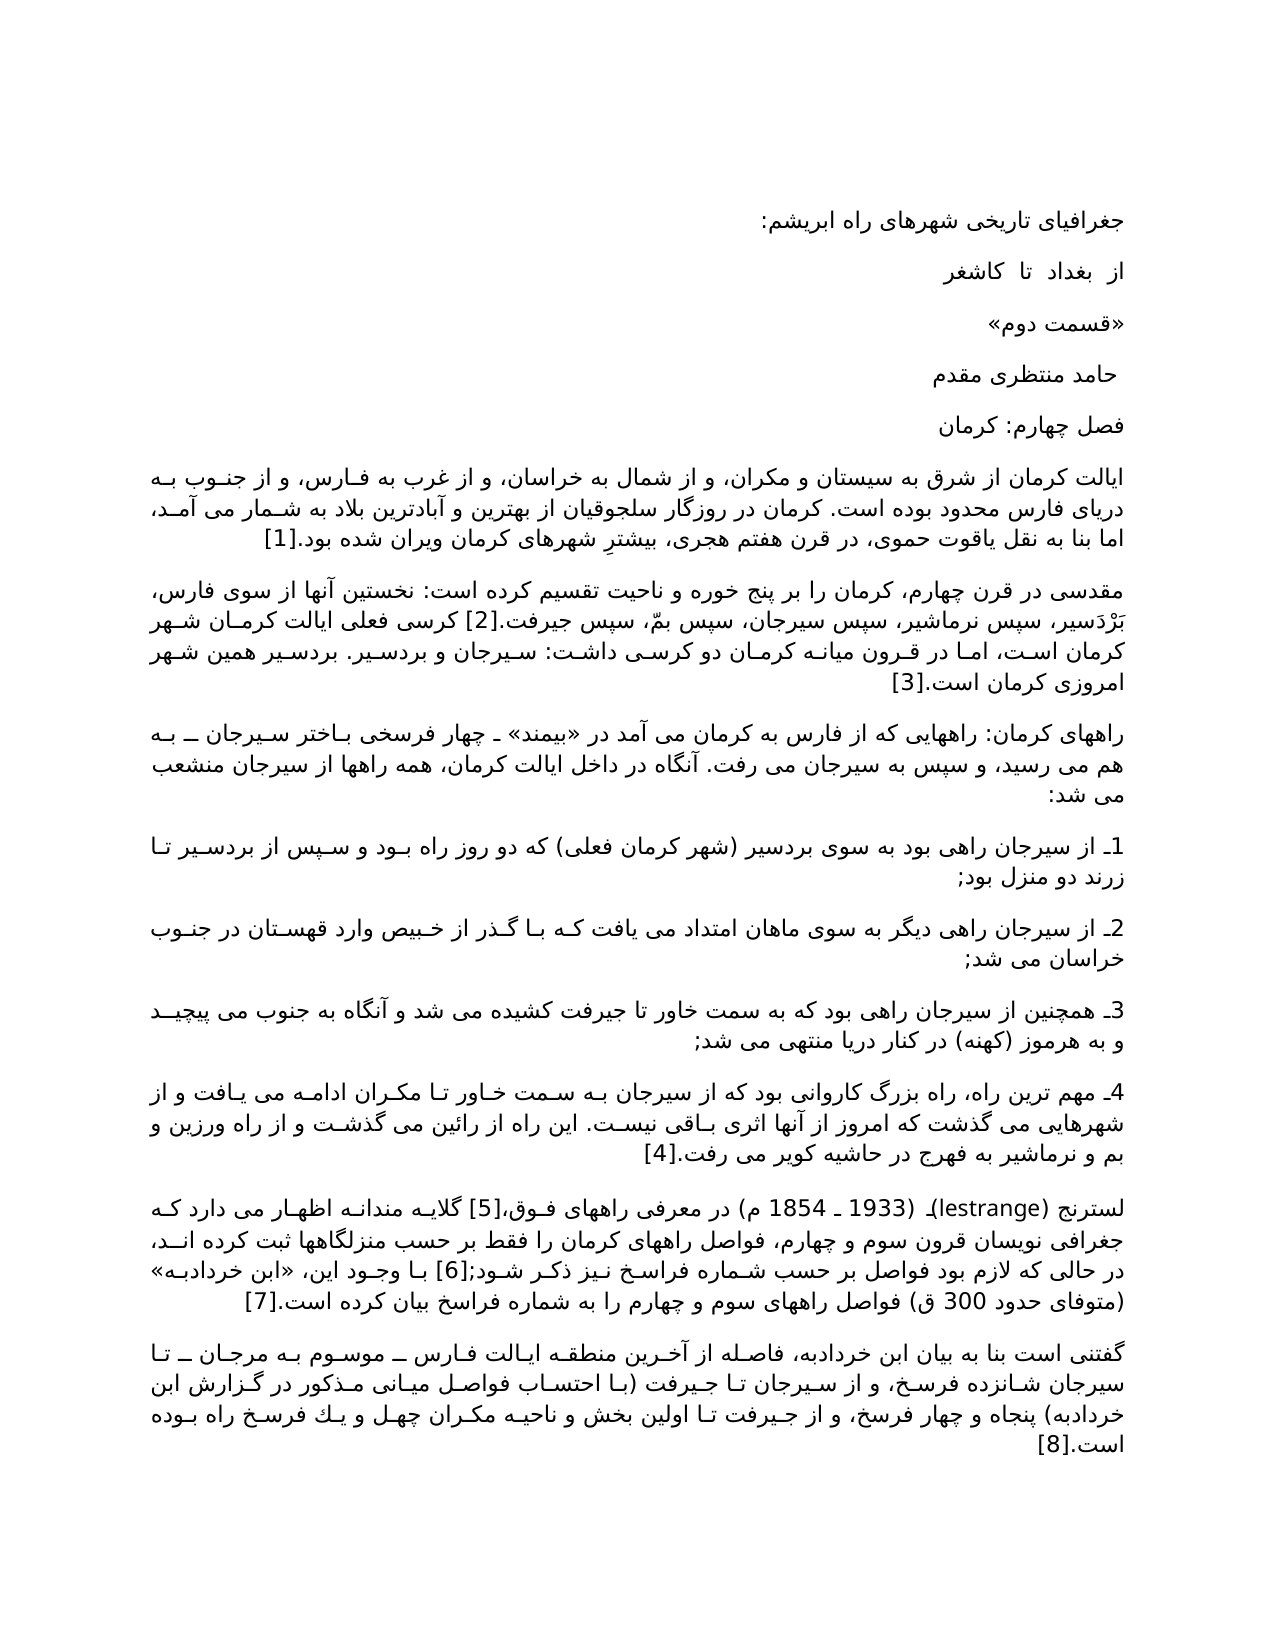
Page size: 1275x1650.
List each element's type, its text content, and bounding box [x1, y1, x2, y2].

text گفتنى است بنا به بيان ابن خردادبه، فاصله از آخرين منطقه ايالت فارس ـ موسوم به مرجان ـ تا سيرجان شانزده فرسخ، و از سيرجان تا جيرفت (با احتساب فواصل ميانى مذكور در گزارش ابن خردادبه) پنجاه و چهار فرسخ، و از جيرفت تا اولين بخش و ناحيه مكران چهل و يك فرسخ راه بوده است.[8] [150, 1340, 1125, 1458]
text از بغداد تا كاشغر [150, 258, 1125, 285]
text راههاى كرمان: راههايى كه از فارس به كرمان مى آمد در «بيمند» ـ چهار فرسخى باختر سيرجان ـ به هم مى رسيد، و سپس به سيرجان مى رفت. آنگاه در داخل ايالت كرمان، همه راهها از سيرجان منشعب مى شد: [150, 720, 1125, 808]
text حامد منتظرى مقدم [150, 361, 1125, 388]
text «قسمت دوم» [150, 310, 1125, 336]
text 3ـ همچنين از سيرجان راهى بود كه به سمت خاور تا جيرفت كشيده مى شد و آنگاه به جنوب مى پيچيد و به هرموز (كهنه) در كنار دريا منتهى مى شد; [150, 997, 1125, 1054]
text جغرافياى تاريخى شهرهاى راه ابريشم: [150, 207, 1125, 233]
text مقدسى در قرن چهارم، كرمان را بر پنج خوره و ناحيت تقسيم كرده است: نخستين آنها از سوى فارس، بَرْدَسير، سپس نرماشير، سپس سيرجان، سپس بمّ، سپس جيرفت.[2] كرسى فعلى ايالت كرمان شهر كرمان است، اما در قرون ميانه كرمان دو كرسى داشت: سيرجان و بردسير. بردسير همين شهر امروزى كرمان است.[3] [150, 577, 1125, 695]
text فصل چهارم: كرمان [150, 413, 1125, 439]
text لسترنج (lestrange) (1933 ـ 1854 م) در معرفى راههاى فوق،[5] گلايه مندانه اظهار مى دارد كه جغرافى نويسان قرون سوم و چهارم، فواصل راههاى كرمان را فقط بر حسب منزلگاهها ثبت كرده اند، در حالى كه لازم بود فواصل بر حسب شماره فراسخ نيز ذكر شود;[6] با وجود اين، «ابن خردادبه» (متوفاى حدود 300 ق) فواصل راههاى سوم و چهارم را به شماره فراسخ بيان كرده است.[7] [150, 1192, 1125, 1315]
text 2ـ از سيرجان راهى ديگر به سوى ماهان امتداد مى يافت كه با گذر از خبيص وارد قهستان در جنوب خراسان مى شد; [150, 915, 1125, 972]
text 4ـ مهم ترين راه، راه بزرگ كاروانى بود كه از سيرجان به سمت خاور تا مكران ادامه مى يافت و از شهرهايى مى گذشت كه امروز از آنها اثرى باقى نيست. اين راه از رائين مى گذشت و از راه ورزين و بم و نرماشير به فهرج در حاشيه كوير مى رفت.[4] [150, 1079, 1125, 1167]
text ايالت كرمان از شرق به سيستان و مكران، و از شمال به خراسان، و از غرب به فارس، و از جنوب به درياى فارس محدود بوده است. كرمان در روزگار سلجوقيان از بهترين و آبادترين بلاد به شمار مى آمد، اما بنا به نقل ياقوت حموى، در قرن هفتم هجرى، بيشترِ شهرهاى كرمان ويران شده بود.[1] [150, 464, 1125, 552]
text 1ـ از سيرجان راهى بود به سوى بردسير (شهر كرمان فعلى) كه دو روز راه بود و سپس از بردسير تا زرند دو منزل بود; [150, 833, 1125, 890]
